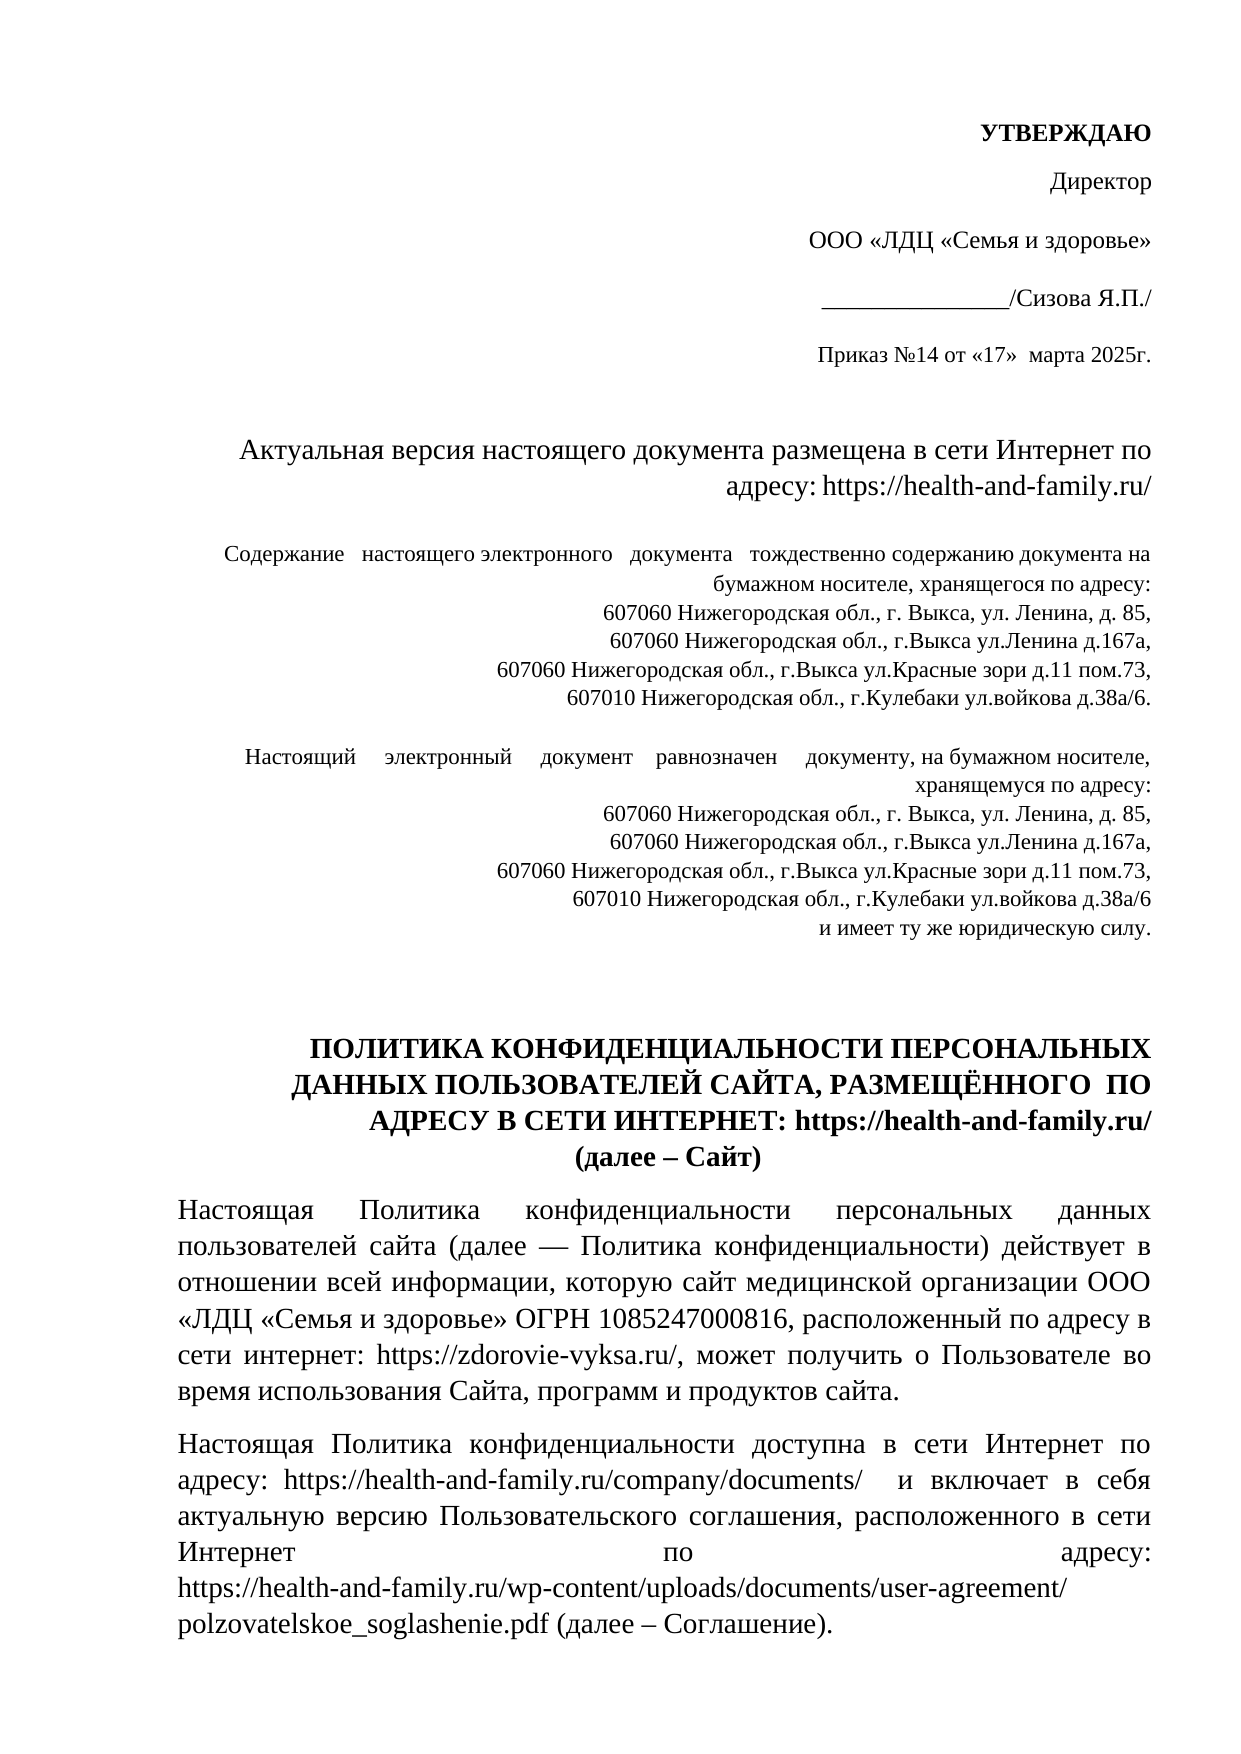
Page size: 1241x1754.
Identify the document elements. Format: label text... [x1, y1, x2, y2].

text Директор [177, 166, 1152, 194]
text 607060 Нижегородская обл., г.Выкса ул.Ленина д.167а, [177, 627, 1152, 654]
text Настоящий электронный документ равнозначен документу, на бумажном носителе, хранящемуся по адресу: [177, 743, 1152, 798]
text (далее – Сайт) [177, 1139, 1152, 1173]
text Приказ №14 от «17» марта 2025г. [177, 341, 1152, 367]
text 607010 Нижегородская обл., г.Кулебаки ул.войкова д.38а/6 [177, 885, 1152, 912]
text 607060 Нижегородская обл., г.Выкса ул.Красные зори д.11 пом.73, [177, 656, 1152, 682]
text и имеет ту же юридическую силу. [177, 914, 1152, 940]
text Настоящая Политика конфиденциальности доступна в сети Интернет по адресу: https://health-and-family.ru/company/documents/ и включает в себя актуальную версию Пользовательского соглашения, расположенного в сети Интернет по адресу: https://health-and-family.ru/wp-content/uploads/documents/user-agreement/polzovatelskoe_soglashenie.pdf (далее – Соглашение). [177, 1426, 1152, 1640]
text Актуальная версия настоящего документа размещена в сети Интернет по адресу: https://health-and-family.ru/ [177, 432, 1152, 502]
text ПОЛИТИКА КОНФИДЕНЦИАЛЬНОСТИ ПЕРСОНАЛЬНЫХ ДАННЫХ ПОЛЬЗОВАТЕЛЕЙ САЙТА, РАЗМЕЩЁННОГО ПО АДРЕСУ В СЕТИ ИНТЕРНЕТ: https://health-and-family.ru/ [177, 1031, 1152, 1137]
text Настоящая Политика конфиденциальности персональных данных пользователей сайта (далее — Политика конфиденциальности) действует в отношении всей информации, которую сайт медицинской организации ООО «ЛДЦ «Семья и здоровье» ОГРН 1085247000816, расположенный по адресу в сети интернет: https://zdorovie-vyksa.ru/, может получить о Пользователе во время использования Сайта, программ и продуктов сайта. [177, 1192, 1152, 1407]
text ООО «ЛДЦ «Семья и здоровье» [177, 226, 1152, 254]
text 607010 Нижегородская обл., г.Кулебаки ул.войкова д.38а/6. [177, 684, 1152, 711]
text _______________/Сизова Я.П./ [177, 283, 1152, 312]
text 607060 Нижегородская обл., г. Выкса, ул. Ленина, д. 85, [177, 800, 1152, 826]
text 607060 Нижегородская обл., г. Выкса, ул. Ленина, д. 85, [177, 599, 1152, 625]
text Содержание настоящего электронного документа тождественно содержанию документа на бумажном носителе, хранящегося по адресу: [177, 540, 1152, 597]
text 607060 Нижегородская обл., г.Выкса ул.Красные зори д.11 пом.73, [177, 857, 1152, 883]
text 607060 Нижегородская обл., г.Выкса ул.Ленина д.167а, [177, 828, 1152, 855]
text УТВЕРЖДАЮ [177, 118, 1152, 147]
